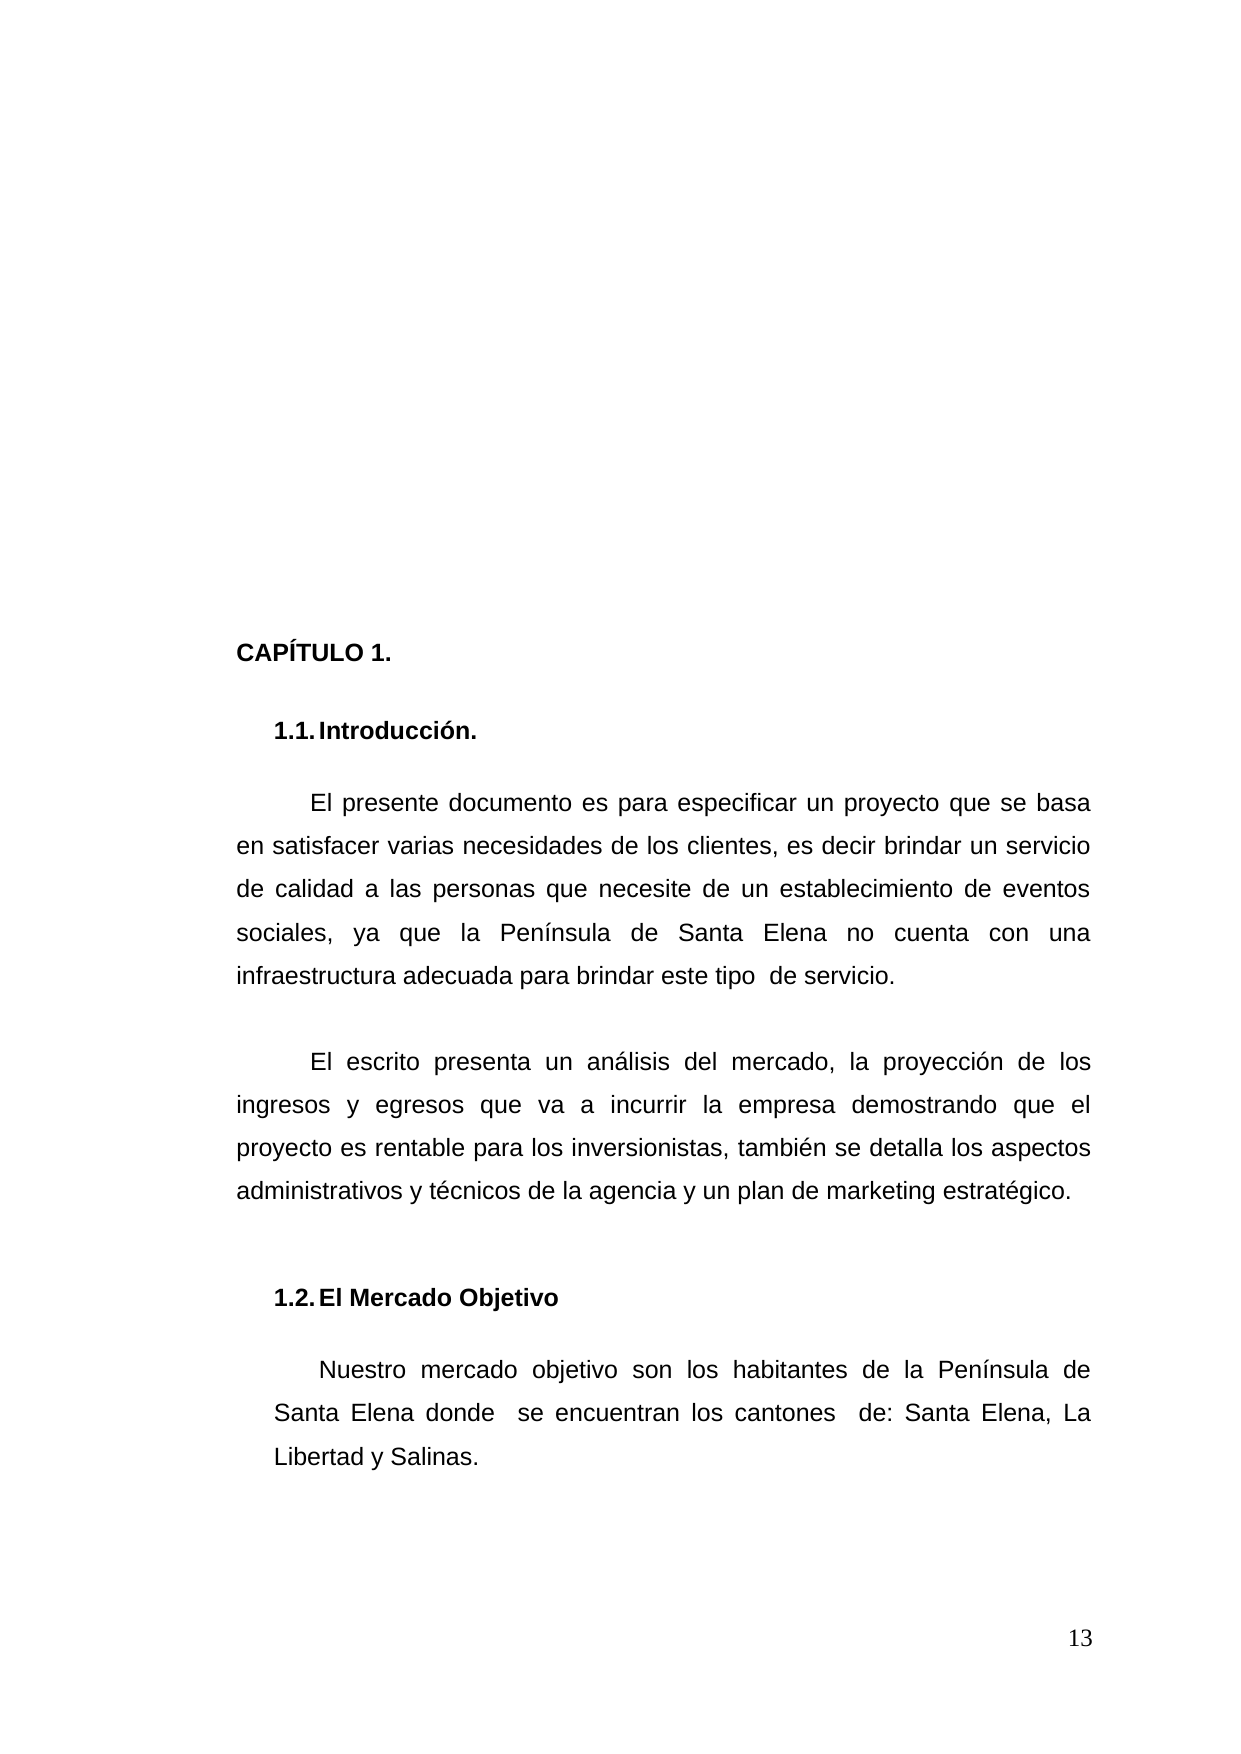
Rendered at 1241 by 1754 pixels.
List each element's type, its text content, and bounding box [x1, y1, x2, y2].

subtitle El Mercado Objetivo [274, 1283, 1092, 1312]
text El presente documento es para especificar un proyecto que se basa en satisfacer varias necesidades de los clientes, es decir brindar un servicio de calidad a las personas que necesite de un establecimiento de eventos sociales, ya que la Península de Santa Elena no cuenta con una infraestructura adecuada para brindar este tipo de servicio. [236, 788, 1092, 989]
text El escrito presenta un análisis del mercado, la proyección de los ingresos y egresos que va a incurrir la empresa demostrando que el proyecto es rentable para los inversionistas, también se detalla los aspectos administrativos y técnicos de la agencia y un plan de marketing estratégico. [236, 1047, 1092, 1205]
text CAPÍTULO 1. [236, 638, 1092, 667]
subtitle Introducción. [274, 716, 1092, 745]
text Nuestro mercado objetivo son los habitantes de la Península de Santa Elena donde se encuentran los cantones de: Santa Elena, La Libertad y Salinas. [274, 1355, 1092, 1470]
